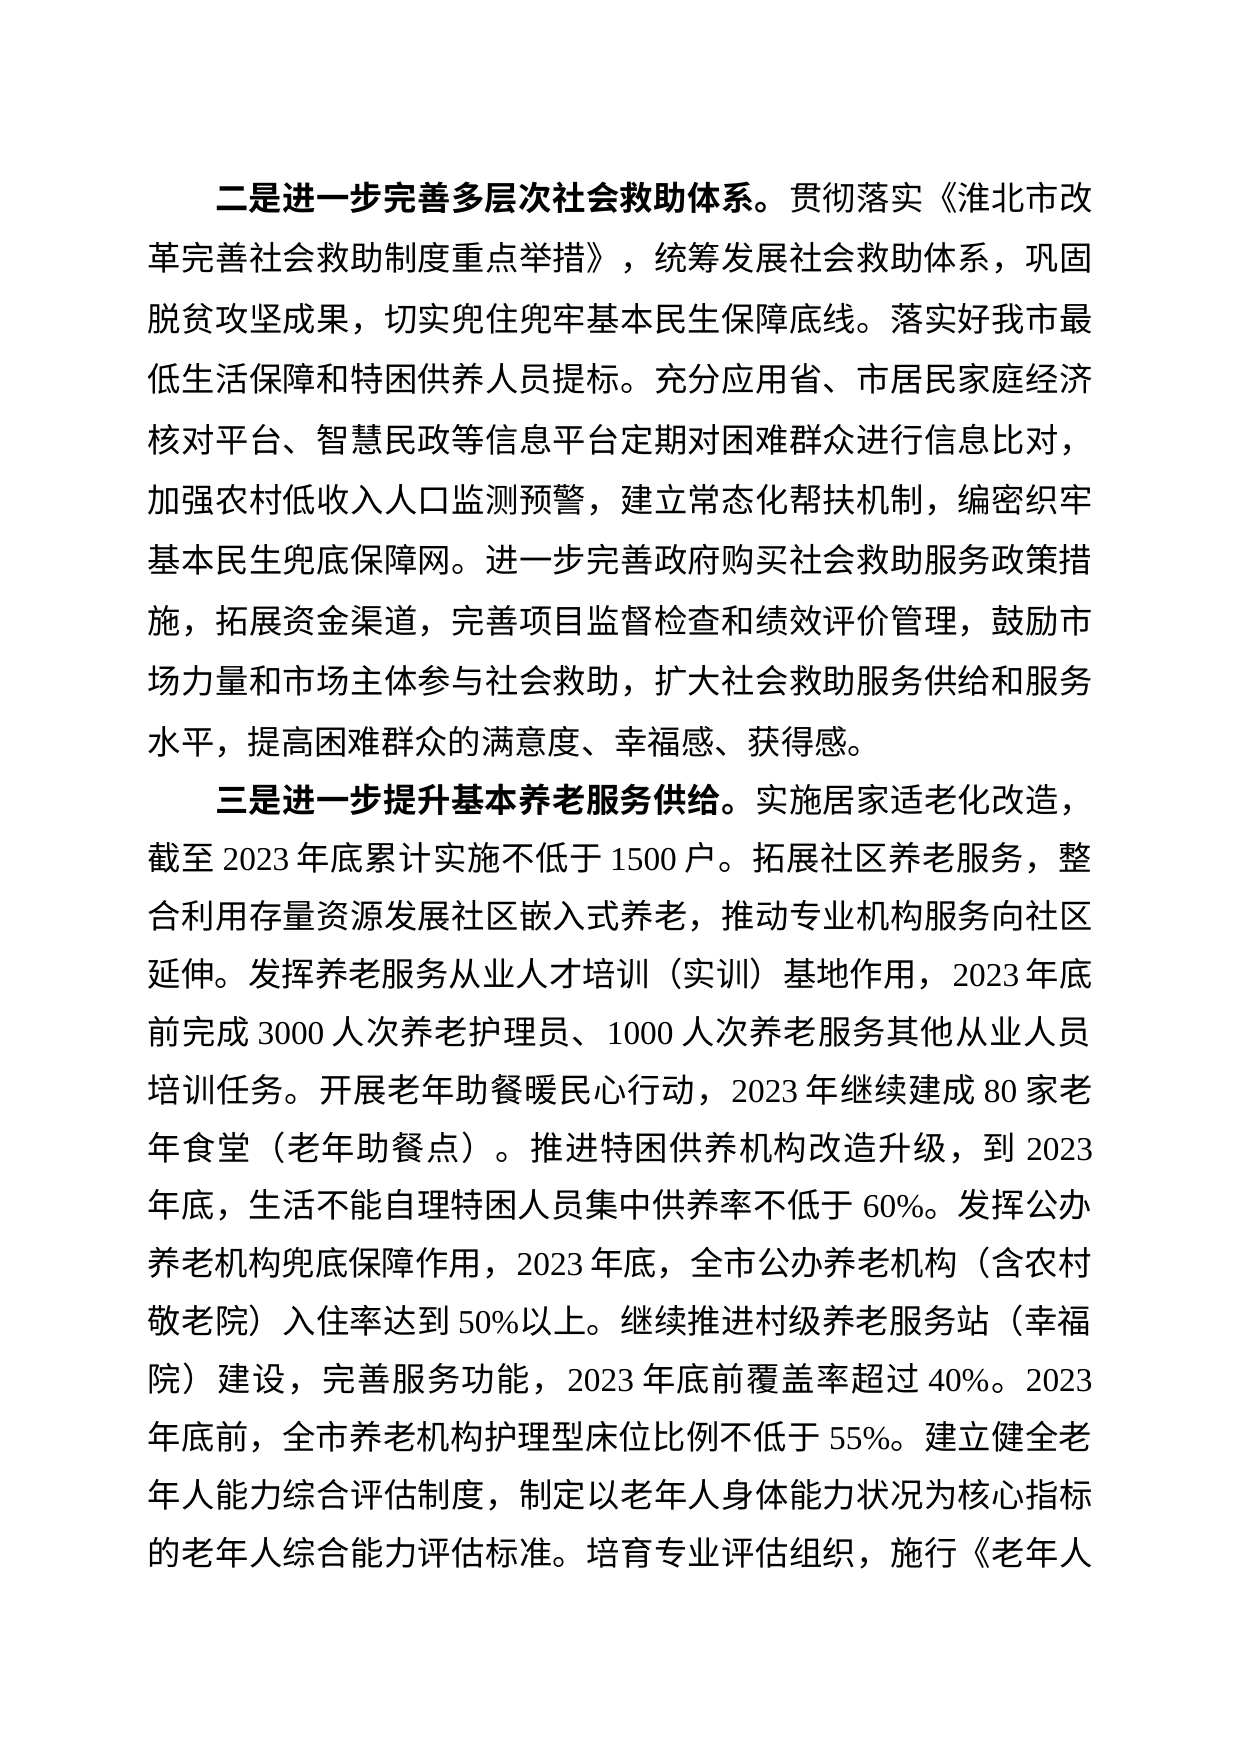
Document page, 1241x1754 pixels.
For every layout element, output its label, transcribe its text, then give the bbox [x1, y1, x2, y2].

text 二是进一步完善多层次社会救助体系。贯彻落实《淮北市改革完善社会救助制度重点举措》，统筹发展社会救助体系，巩固脱贫攻坚成果，切实兜住兜牢基本民生保障底线。落实好我市最低生活保障和特困供养人员提标。充分应用省、市居民家庭经济核对平台、智慧民政等信息平台定期对困难群众进行信息比对，加强农村低收入人口监测预警，建立常态化帮扶机制，编密织牢基本民生兜底保障网。进一步完善政府购买社会救助服务政策措施，拓展资金渠道，完善项目监督检查和绩效评价管理，鼓励市场力量和市场主体参与社会救助，扩大社会救助服务供给和服务水平，提高困难群众的满意度、幸福感、获得感。 [148, 162, 1092, 766]
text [148, 766, 1092, 1577]
